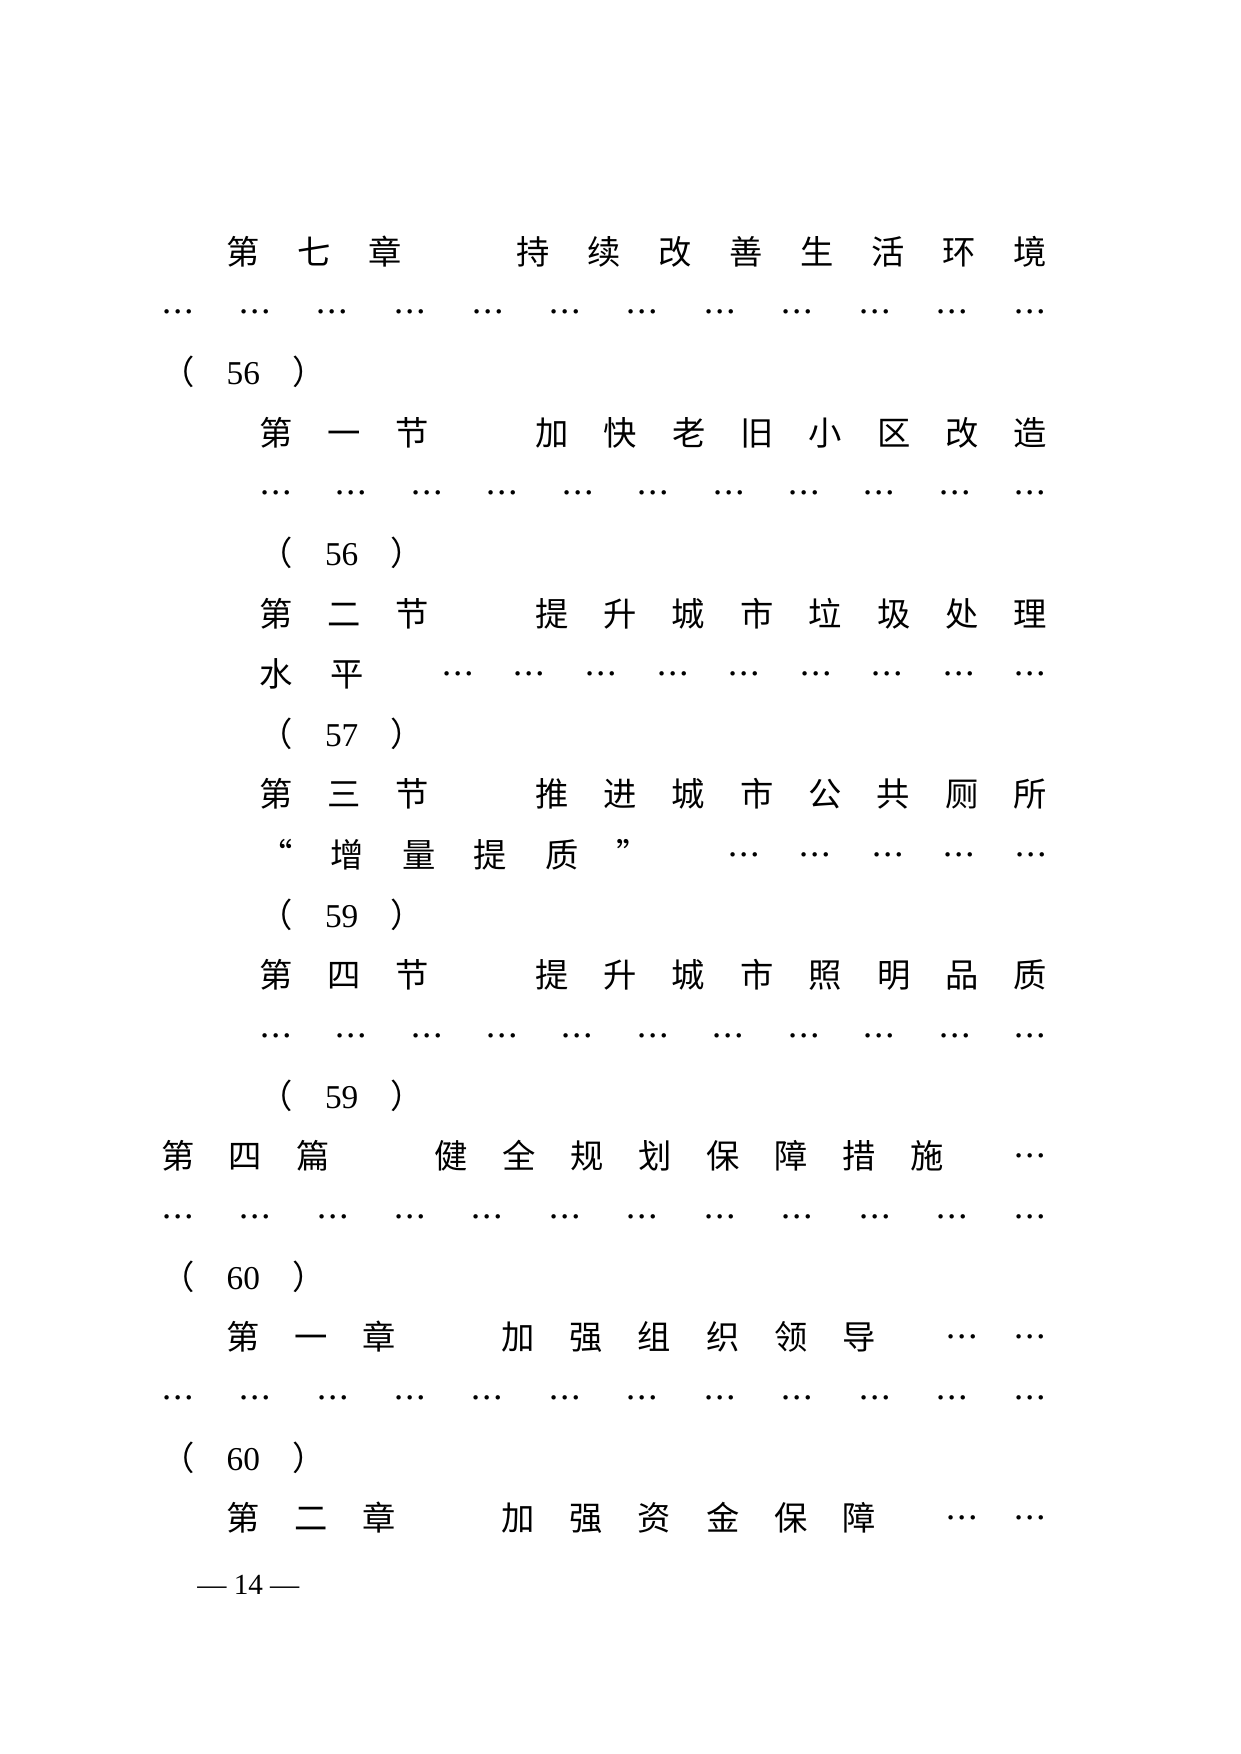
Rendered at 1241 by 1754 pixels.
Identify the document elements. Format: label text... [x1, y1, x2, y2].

text 第七章 持续改善生活环境 ………………………………（56） [161, 219, 1079, 400]
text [161, 1486, 1079, 1546]
text 第一章 加强组织领导 ……………………………………（60） [161, 1305, 1079, 1486]
subtitle 第四篇 健全规划保障措施 …………………………………（60） [161, 1124, 1079, 1305]
text 第三节 推进城市公共厕所“增量提质” ……………（59） [227, 762, 1079, 943]
text 第一节 加快老旧小区改造 ……………………………（56） [227, 400, 1079, 581]
text 第二节 提升城市垃圾处理水平 ………………………（57） [227, 581, 1079, 762]
text 第四节 提升城市照明品质 ……………………………（59） [227, 943, 1079, 1124]
